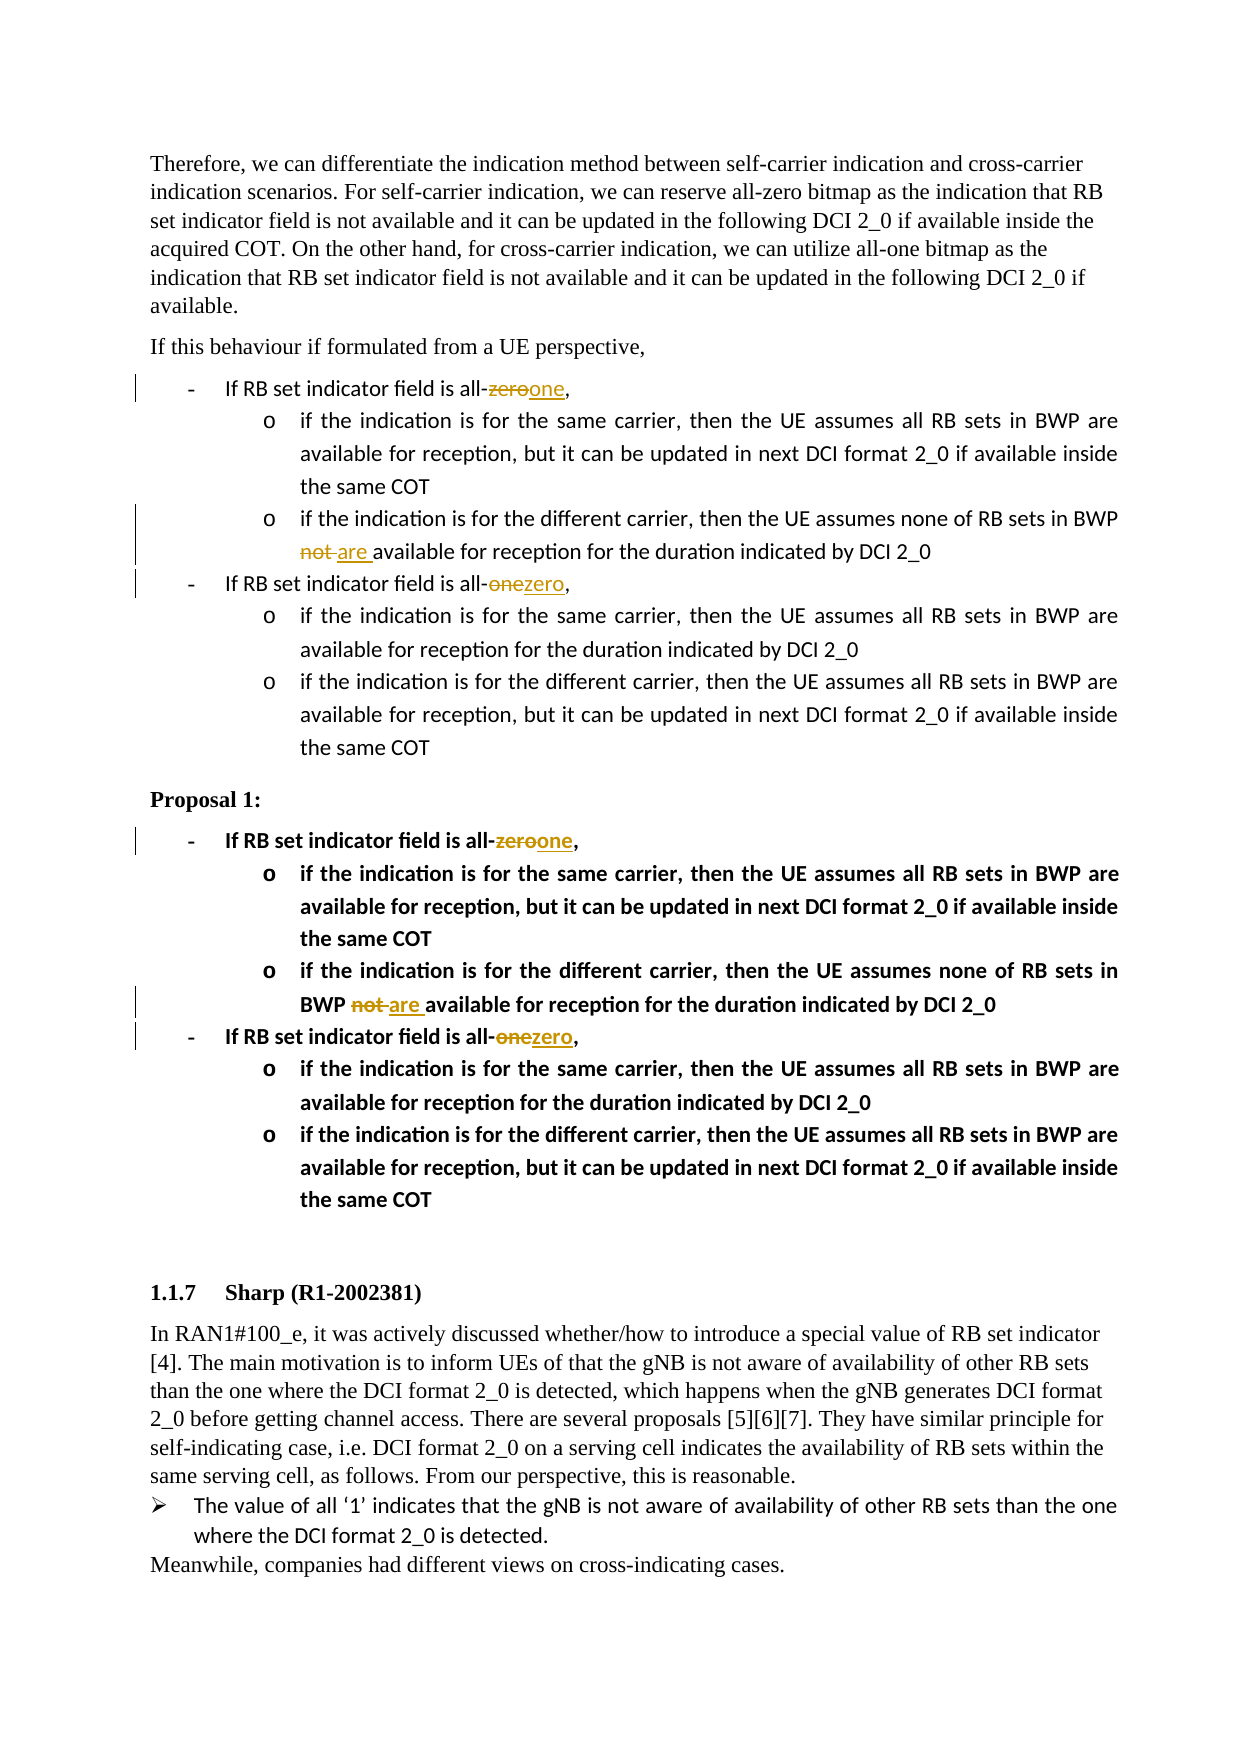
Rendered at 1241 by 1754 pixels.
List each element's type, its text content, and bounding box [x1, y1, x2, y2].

list if the indication is for the different carrier, then the UE assumes none of RB sets in BWP available for reception for the duration indicated by DCI 2_0 [262, 957, 1120, 1018]
text In RAN1#100_e, it was actively discussed whether/how to introduce a special value of RB set indicator [4]. The main motivation is to inform UEs of that the gNB is not aware of availability of other RB sets than the one where the DCI format 2_0 is detected, which happens when the gNB generates DCI format 2_0 before getting channel access. There are several proposals [5][6][7]. They have similar principle for self-indicating case, i.e. DCI format 2_0 on a serving cell indicates the availability of RB sets within the same serving cell, as follows. From our perspective, this is reasonable. [150, 1320, 1120, 1489]
subtitle Sharp (R1-2002381) [150, 1279, 1120, 1306]
list if the indication is for the different carrier, then the UE assumes all RB sets in BWP are available for reception, but it can be updated in next DCI format 2_0 if available inside the same COT [262, 667, 1120, 761]
text Proposal 1: [150, 786, 1120, 812]
list If RB set indicator field is all-, [187, 1022, 1120, 1050]
list if the indication is for the different carrier, then the UE assumes none of RB sets in BWP available for reception for the duration indicated by DCI 2_0 [262, 504, 1120, 565]
list If RB set indicator field is all-, [187, 827, 1120, 855]
list if the indication is for the different carrier, then the UE assumes all RB sets in BWP are available for reception, but it can be updated in next DCI format 2_0 if available inside the same COT [262, 1120, 1120, 1213]
list if the indication is for the same carrier, then the UE assumes all RB sets in BWP are available for reception for the duration indicated by DCI 2_0 [262, 602, 1120, 663]
text Therefore, we can differentiate the indication method between self-carrier indication and cross-carrier indication scenarios. For self-carrier indication, we can reserve all-zero bitmap as the indication that RB set indicator field is not available and it can be updated in the following DCI 2_0 if available inside the acquired COT. On the other hand, for cross-carrier indication, we can utilize all-one bitmap as the indication that RB set indicator field is not available and it can be updated in the following DCI 2_0 if available. [150, 150, 1120, 318]
text Meanwhile, companies had different views on cross-indicating cases. [150, 1551, 1120, 1578]
list if the indication is for the same carrier, then the UE assumes all RB sets in BWP are available for reception, but it can be updated in next DCI format 2_0 if available inside the same COT [262, 406, 1120, 500]
list The value of all ‘1’ indicates that the gNB is not aware of availability of other RB sets than the one where the DCI format 2_0 is detected. [150, 1491, 1120, 1549]
list if the indication is for the same carrier, then the UE assumes all RB sets in BWP are available for reception for the duration indicated by DCI 2_0 [262, 1054, 1120, 1116]
list if the indication is for the same carrier, then the UE assumes all RB sets in BWP are available for reception, but it can be updated in next DCI format 2_0 if available inside the same COT [262, 859, 1120, 952]
list If RB set indicator field is all-, [187, 569, 1120, 597]
list If RB set indicator field is all-, [187, 374, 1120, 402]
text If this behaviour if formulated from a UE perspective, [150, 333, 1120, 359]
